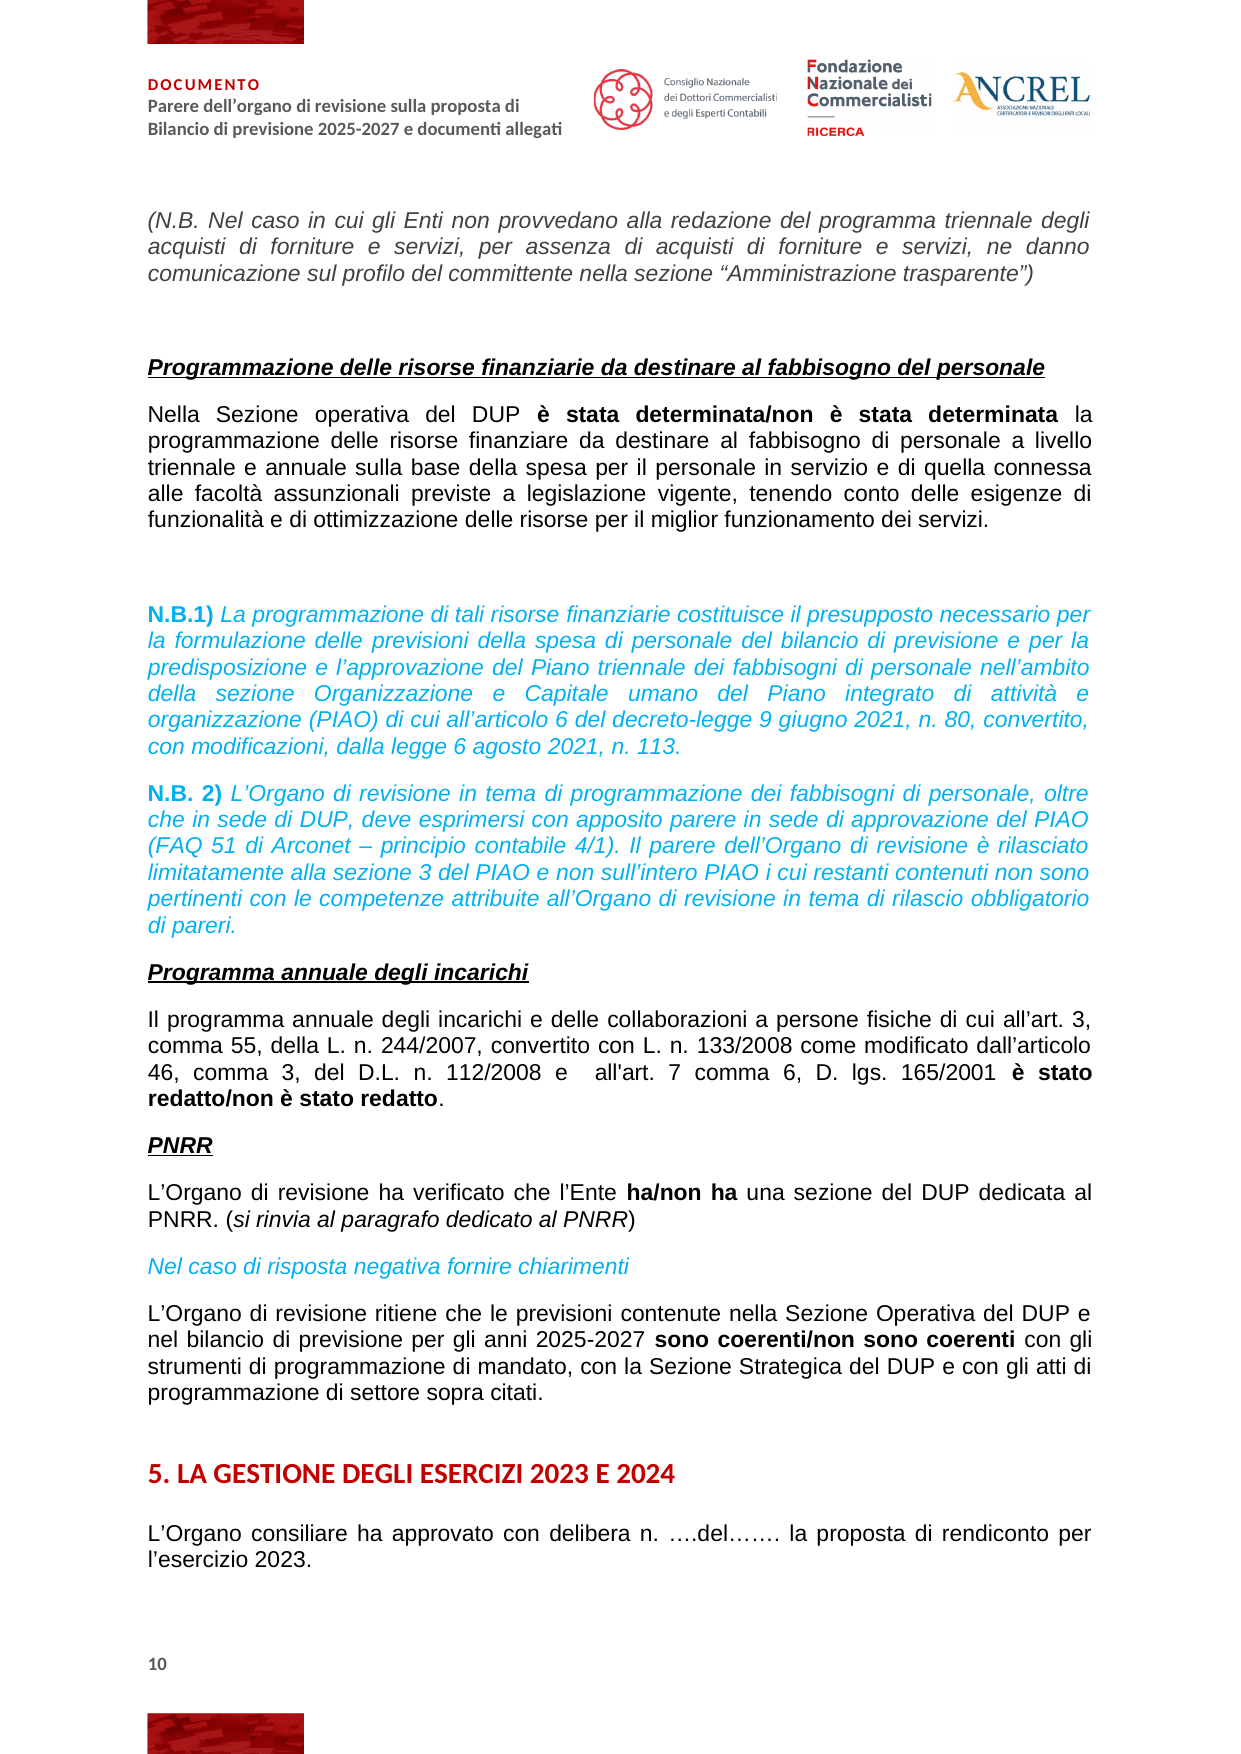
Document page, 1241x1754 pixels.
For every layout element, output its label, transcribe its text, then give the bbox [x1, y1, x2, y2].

text (N.B. Nel caso in cui gli Enti non provvedano alla redazione del programma triennale degli acquisti di forniture e servizi, per assenza di acquisti di forniture e servizi, ne danno comunicazione sul profilo del committente nella sezione “Amministrazione trasparente”) [147, 207, 1092, 286]
picture [148, 1714, 304, 1754]
text Il programma annuale degli incarichi e delle collaborazioni a persone fisiche di cui all’art. 3, comma 55, della L. n. 244/2007, convertito con L. n. 133/2008 come modificato dall’articolo 46, comma 3, del D.L. n. 112/2008 e all'art. 7 comma 6, D. lgs. 165/2001 è stato redatto/non è stato redatto. [147, 1006, 1092, 1111]
text L’Organo di revisione ritiene che le previsioni contenute nella Sezione Operativa del DUP e nel bilancio di previsione per gli anni 2025-2027 sono coerenti/non sono coerenti con gli strumenti di programmazione di mandato, con la Sezione Strategica del DUP e con gli atti di programmazione di settore sopra citati. [147, 1300, 1092, 1406]
text Programmazione delle risorse finanziarie da destinare al fabbisogno del personale [147, 354, 1092, 380]
text N.B. 2) L’Organo di revisione in tema di programmazione dei fabbisogni di personale, oltre che in sede di DUP, deve esprimersi con apposito parere in sede di approvazione del PIAO (FAQ 51 di Arconet – principio contabile 4/1). Il parere dell’Organo di revisione è rilasciato limitatamente alla sezione 3 del PIAO e non sull’intero PIAO i cui restanti contenuti non sono pertinenti con le competenze attribuite all’Organo di revisione in tema di rilascio obbligatorio di pareri. [147, 780, 1092, 938]
text L’Organo di revisione ha verificato che l’Ente ha/non ha una sezione del DUP dedicata al PNRR. (si rinvia al paragrafo dedicato al PNRR) [147, 1179, 1092, 1232]
picture [148, 0, 304, 44]
text Nella Sezione operativa del DUP è stata determinata/non è stata determinata la programmazione delle risorse finanziare da destinare al fabbisogno di personale a livello triennale e annuale sulla base della spesa per il personale in servizio e di quella connessa alle facoltà assunzionali previste a legislazione vigente, tenendo conto delle esigenze di funzionalità e di ottimizzazione delle risorse per il miglior funzionamento dei servizi. [147, 401, 1092, 533]
text L’Organo consiliare ha approvato con delibera n. ….del……. la proposta di rendiconto per l’esercizio 2023. [147, 1520, 1092, 1572]
picture [593, 69, 777, 130]
text Programma annuale degli incarichi [147, 959, 1092, 985]
text PNRR [147, 1132, 1092, 1158]
text N.B.1) La programmazione di tali risorse finanziarie costituisce il presupposto necessario per la formulazione delle previsioni della spesa di personale del bilancio di previsione e per la predisposizione e l’approvazione del Piano triennale dei fabbisogni di personale nell’ambito della sezione Organizzazione e Capitale umano del Piano integrato di attività e organizzazione (PIAO) di cui all’articolo 6 del decreto-legge 9 giugno 2021, n. 80, convertito, con modificazioni, dalla legge 6 agosto 2021, n. 113. [147, 601, 1092, 759]
picture [807, 59, 932, 136]
picture [951, 62, 1094, 131]
subtitle 5. LA GESTIONE DEGLI ESERCIZI 2023 E 2024 [148, 1456, 1092, 1491]
text Nel caso di risposta negativa fornire chiarimenti [147, 1253, 1092, 1279]
